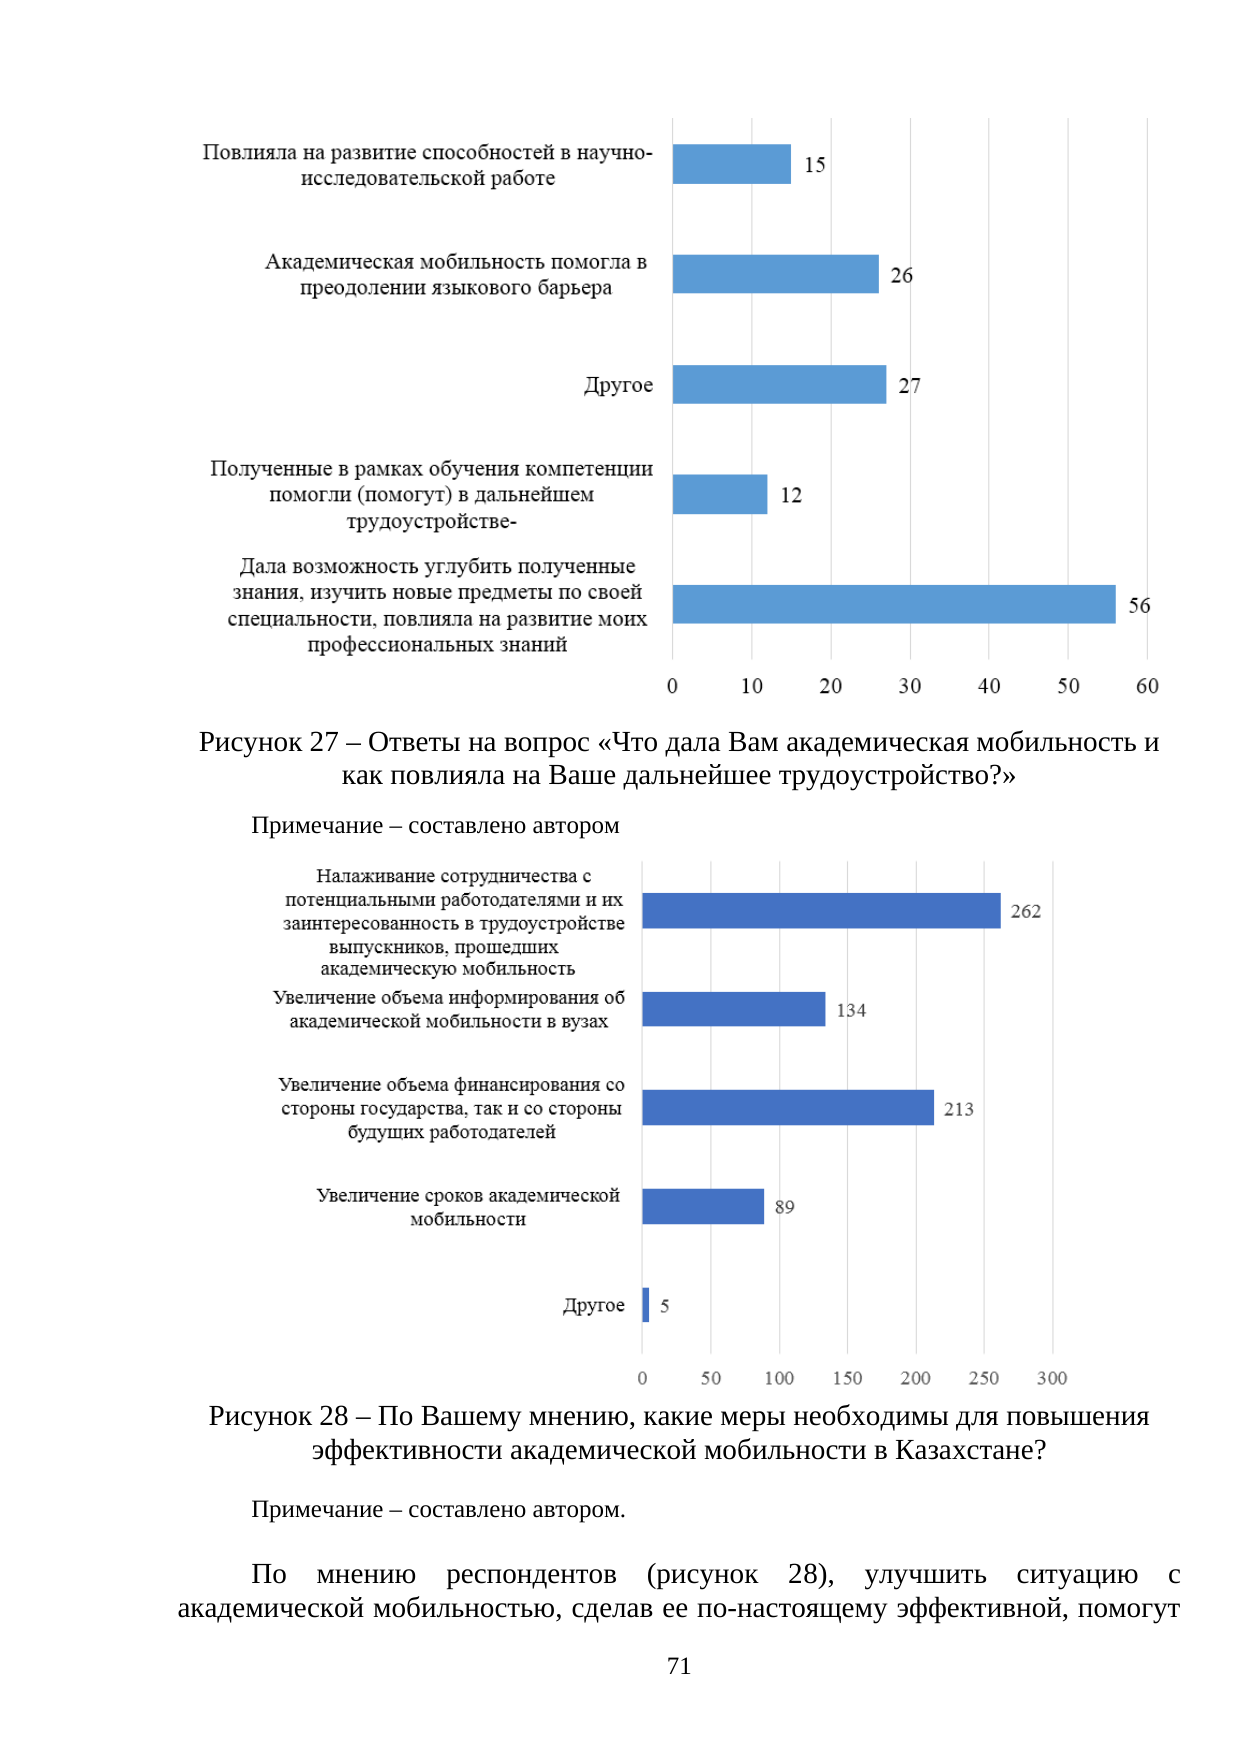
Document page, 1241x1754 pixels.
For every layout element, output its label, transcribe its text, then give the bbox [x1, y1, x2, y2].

picture [252, 857, 1107, 1399]
text Рисунок 28 – По Вашему мнению, какие меры необходимы для повышения эффективности академической мобильности в Казахстане? [177, 1398, 1181, 1466]
text Примечание – составлено автором. [177, 1494, 1181, 1523]
text Рисунок 27 – Ответы на вопрос «Что дала Вам академическая мобильность и как повлияла на Ваше дальнейшее трудоустройство?» [177, 724, 1181, 791]
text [177, 1557, 1181, 1624]
picture [189, 118, 1169, 705]
text Примечание – составлено автором [177, 810, 1181, 839]
